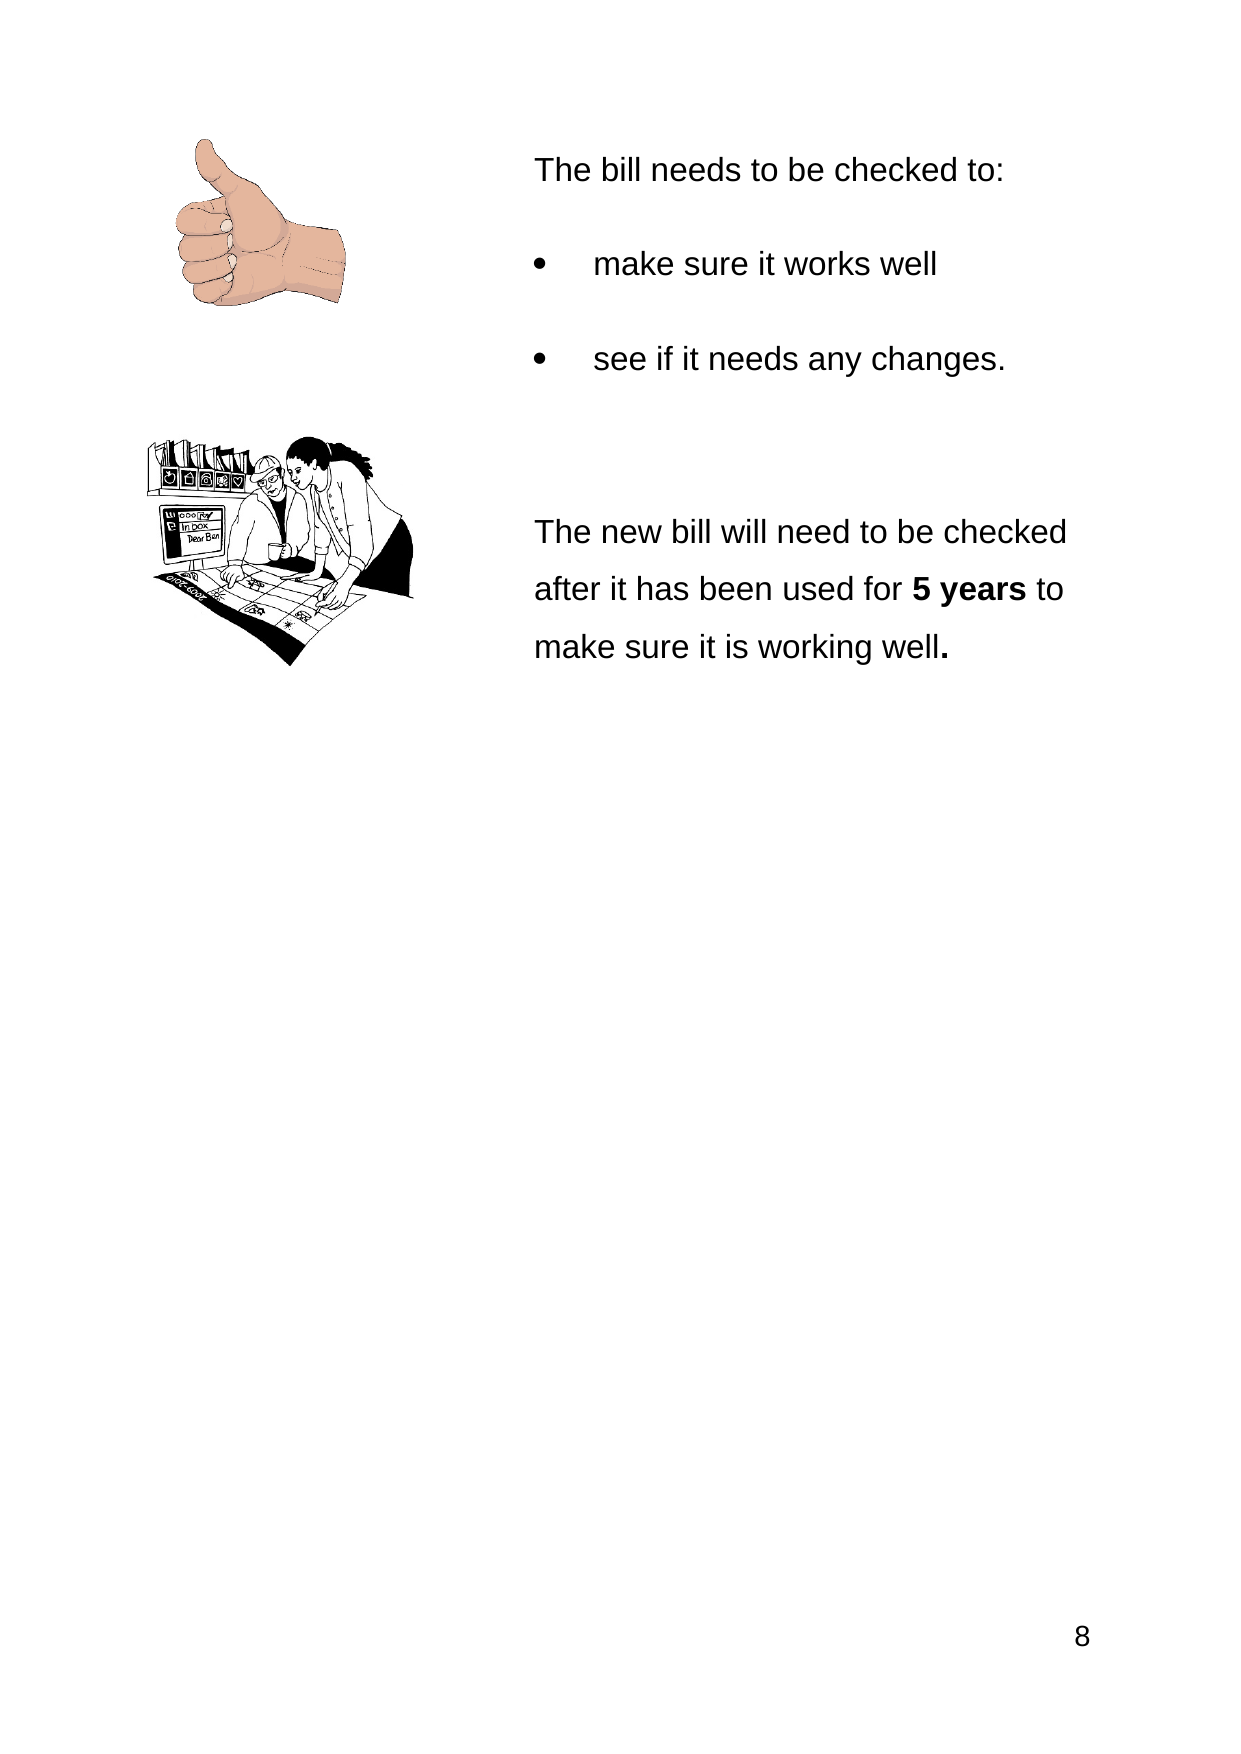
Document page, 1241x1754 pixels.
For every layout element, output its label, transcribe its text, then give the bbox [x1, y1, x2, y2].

list The new bill will need to be checked after it has been used for 5 years to make sure it is working well. [534, 512, 1090, 666]
list The bill needs to be checked to: [534, 150, 1090, 230]
picture [145, 434, 414, 668]
picture [156, 123, 365, 334]
list make sure it works well [534, 244, 1090, 325]
list see if it needs any changes. [534, 339, 1090, 377]
